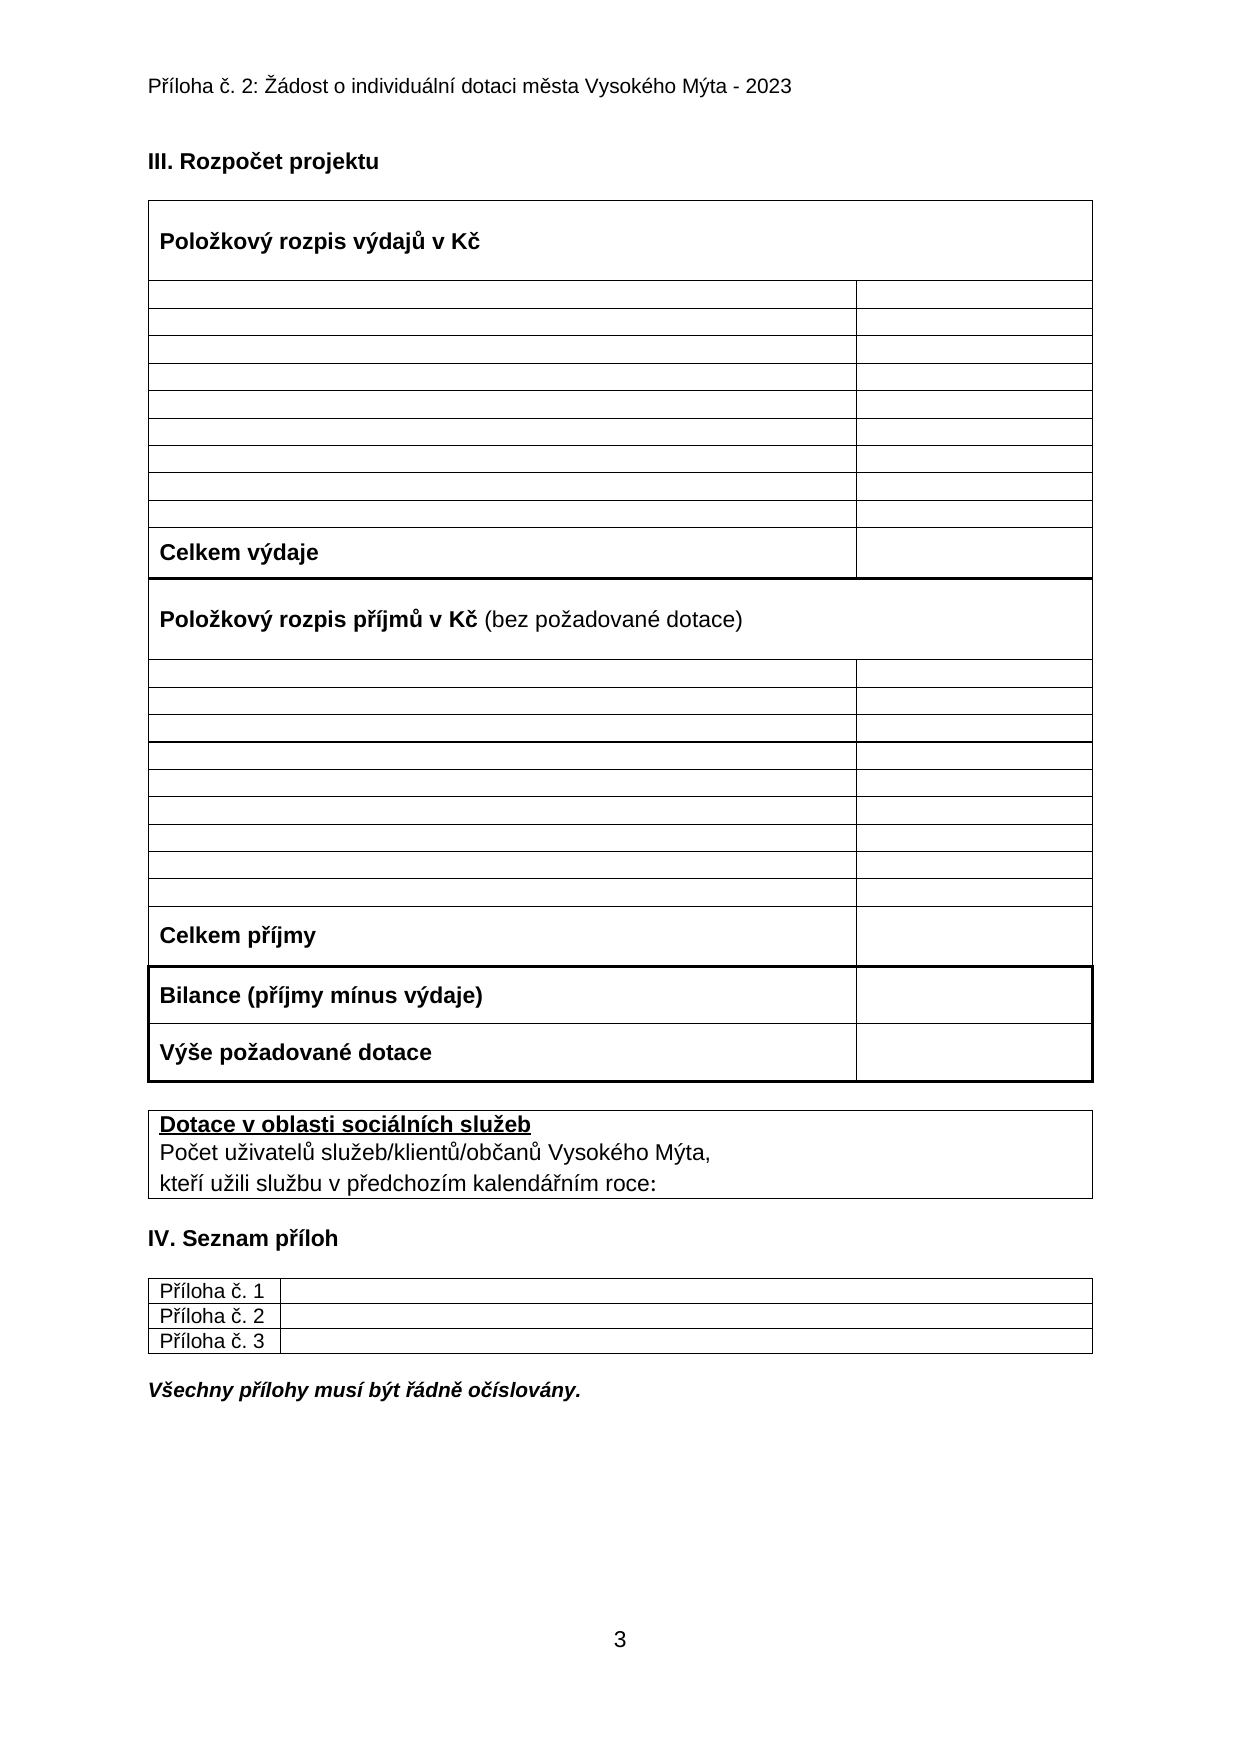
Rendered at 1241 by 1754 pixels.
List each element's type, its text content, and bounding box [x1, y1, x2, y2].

table_cell [857, 688, 1092, 714]
table_cell [857, 660, 1092, 687]
table_header Položkový rozpis výdajů v Kč [149, 201, 1092, 280]
table_cell [149, 770, 856, 796]
table_cell [857, 528, 1092, 577]
table_cell Příloha č. 3 [149, 1329, 280, 1353]
table_cell [857, 968, 1091, 1023]
table_cell [149, 660, 856, 687]
text IV. Seznam příloh [148, 1225, 1093, 1252]
table_cell [149, 281, 856, 308]
table_cell [149, 688, 856, 714]
table_cell Položkový rozpis příjmů v Kč (bez požadované dotace) [149, 580, 1092, 659]
table_cell [857, 797, 1092, 823]
table_cell [857, 309, 1092, 335]
table_cell [281, 1304, 1092, 1328]
table_cell [857, 281, 1092, 308]
table_cell Výše požadované dotace [150, 1024, 856, 1080]
table_cell [149, 797, 856, 823]
table_cell [149, 364, 856, 390]
table_cell [281, 1329, 1092, 1353]
table_cell [149, 419, 856, 445]
table_cell [149, 743, 856, 769]
table_cell Celkem výdaje [149, 528, 856, 577]
text Všechny přílohy musí být řádně očíslovány. [148, 1378, 1093, 1402]
table_header [281, 1279, 1092, 1303]
table_cell [149, 879, 856, 906]
table_cell [857, 879, 1092, 906]
table_cell [857, 770, 1092, 796]
text III. Rozpočet projektu [148, 148, 1093, 174]
table_cell [857, 715, 1092, 741]
table_cell [149, 501, 856, 527]
table_cell [857, 1024, 1091, 1080]
table_header Dotace v oblasti sociálních služeb Počet uživatelů služeb/klientů/občanů Vysokého Mýta, kteří užili službu v předchozím kalendářním roce: [149, 1111, 1092, 1198]
table_cell [857, 825, 1092, 851]
table_cell [149, 391, 856, 417]
table_cell Bilance (příjmy mínus výdaje) [150, 968, 856, 1023]
table_cell [857, 743, 1092, 769]
table_cell [857, 473, 1092, 499]
table_cell [149, 473, 856, 499]
table_cell [149, 715, 856, 741]
table_cell [857, 364, 1092, 390]
table_cell [857, 852, 1092, 878]
table_cell [149, 852, 856, 878]
table_cell [149, 336, 856, 363]
table_cell [857, 419, 1092, 445]
table_cell [149, 825, 856, 851]
table_cell [857, 907, 1092, 964]
table_cell [857, 501, 1092, 527]
table_cell Příloha č. 2 [149, 1304, 280, 1328]
table_cell [857, 391, 1092, 417]
table_cell [857, 446, 1092, 472]
table_cell Celkem příjmy [149, 907, 856, 964]
table_cell [149, 446, 856, 472]
table_header Příloha č. 1 [149, 1279, 280, 1303]
table_cell [857, 336, 1092, 363]
table_cell [149, 309, 856, 335]
